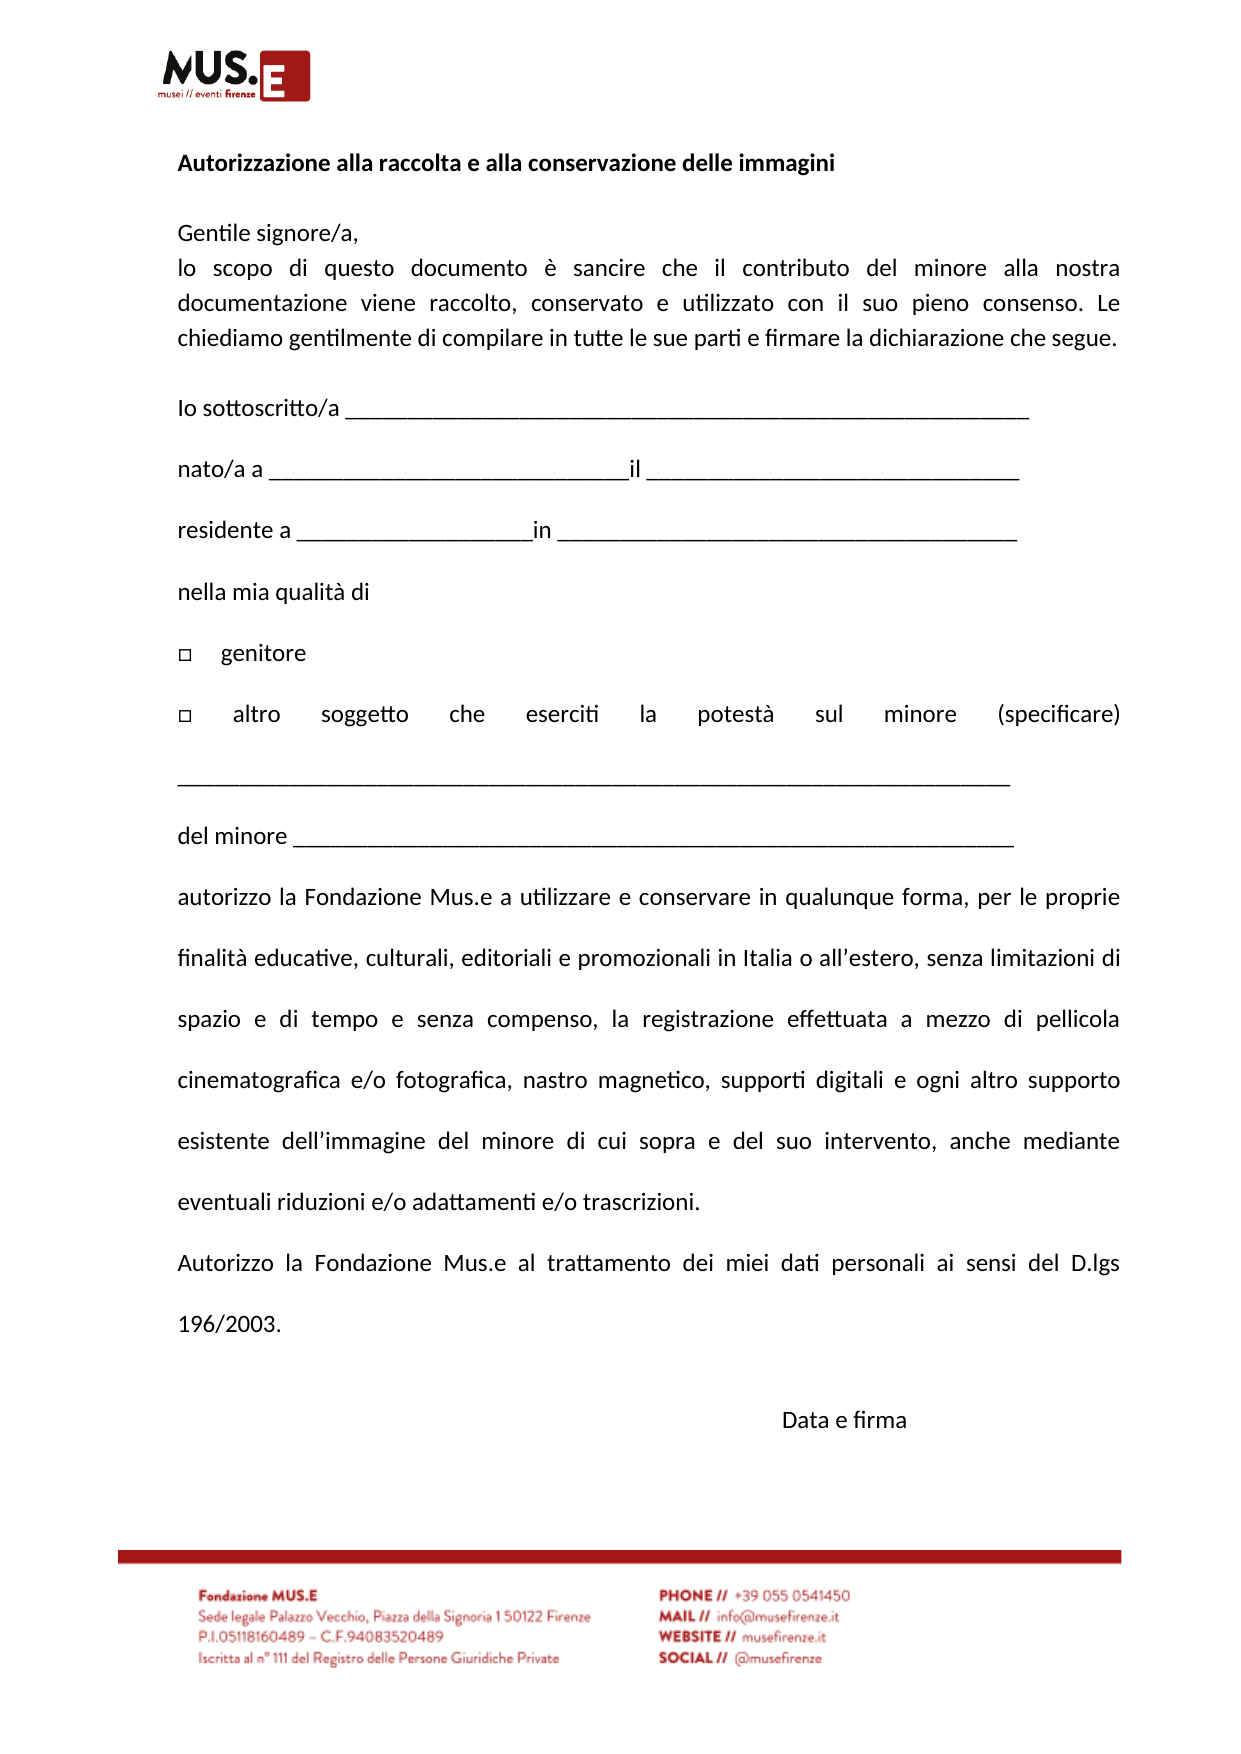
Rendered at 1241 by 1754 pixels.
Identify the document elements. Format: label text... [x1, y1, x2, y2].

text del minore __________________________________________________________ [177, 820, 1122, 850]
picture [118, 1550, 1122, 1690]
text Gentile signore/a, [177, 217, 1122, 248]
text Data e firma [767, 1404, 1122, 1435]
text nato/a a _____________________________il ______________________________ [177, 453, 1122, 484]
text lo scopo di questo documento è sancire che il contributo del minore alla nostra documentazione viene raccolto, conservato e utilizzato con il suo pieno consenso. Le chiediamo gentilmente di compilare in tutte le sue parti e firmare la dichiarazione che segue. [177, 252, 1122, 353]
text nella mia qualità di [177, 576, 1122, 606]
text □ genitore [177, 637, 1122, 667]
text residente a ___________________in _____________________________________ [177, 514, 1122, 545]
text Io sottoscritto/a _______________________________________________________ [177, 392, 1122, 423]
picture [118, 6, 1122, 145]
text Autorizzazione alla raccolta e alla conservazione delle immagini [118, 147, 1122, 178]
text Autorizzo la Fondazione Mus.e al trattamento dei miei dati personali ai sensi del D.lgs 196/2003. [177, 1247, 1122, 1339]
text □ altro soggetto che eserciti la potestà sul minore (specificare) ___________________________________________________________________ [177, 698, 1122, 789]
text autorizzo la Fondazione Mus.e a utilizzare e conservare in qualunque forma, per le proprie finalità educative, culturali, editoriali e promozionali in Italia o all’estero, senza limitazioni di spazio e di tempo e senza compenso, la registrazione effettuata a mezzo di pellicola cinematografica e/o fotografica, nastro magnetico, supporti digitali e ogni altro supporto esistente dell’immagine del minore di cui sopra e del suo intervento, anche mediante eventuali riduzioni e/o adattamenti e/o trascrizioni. [177, 881, 1122, 1217]
